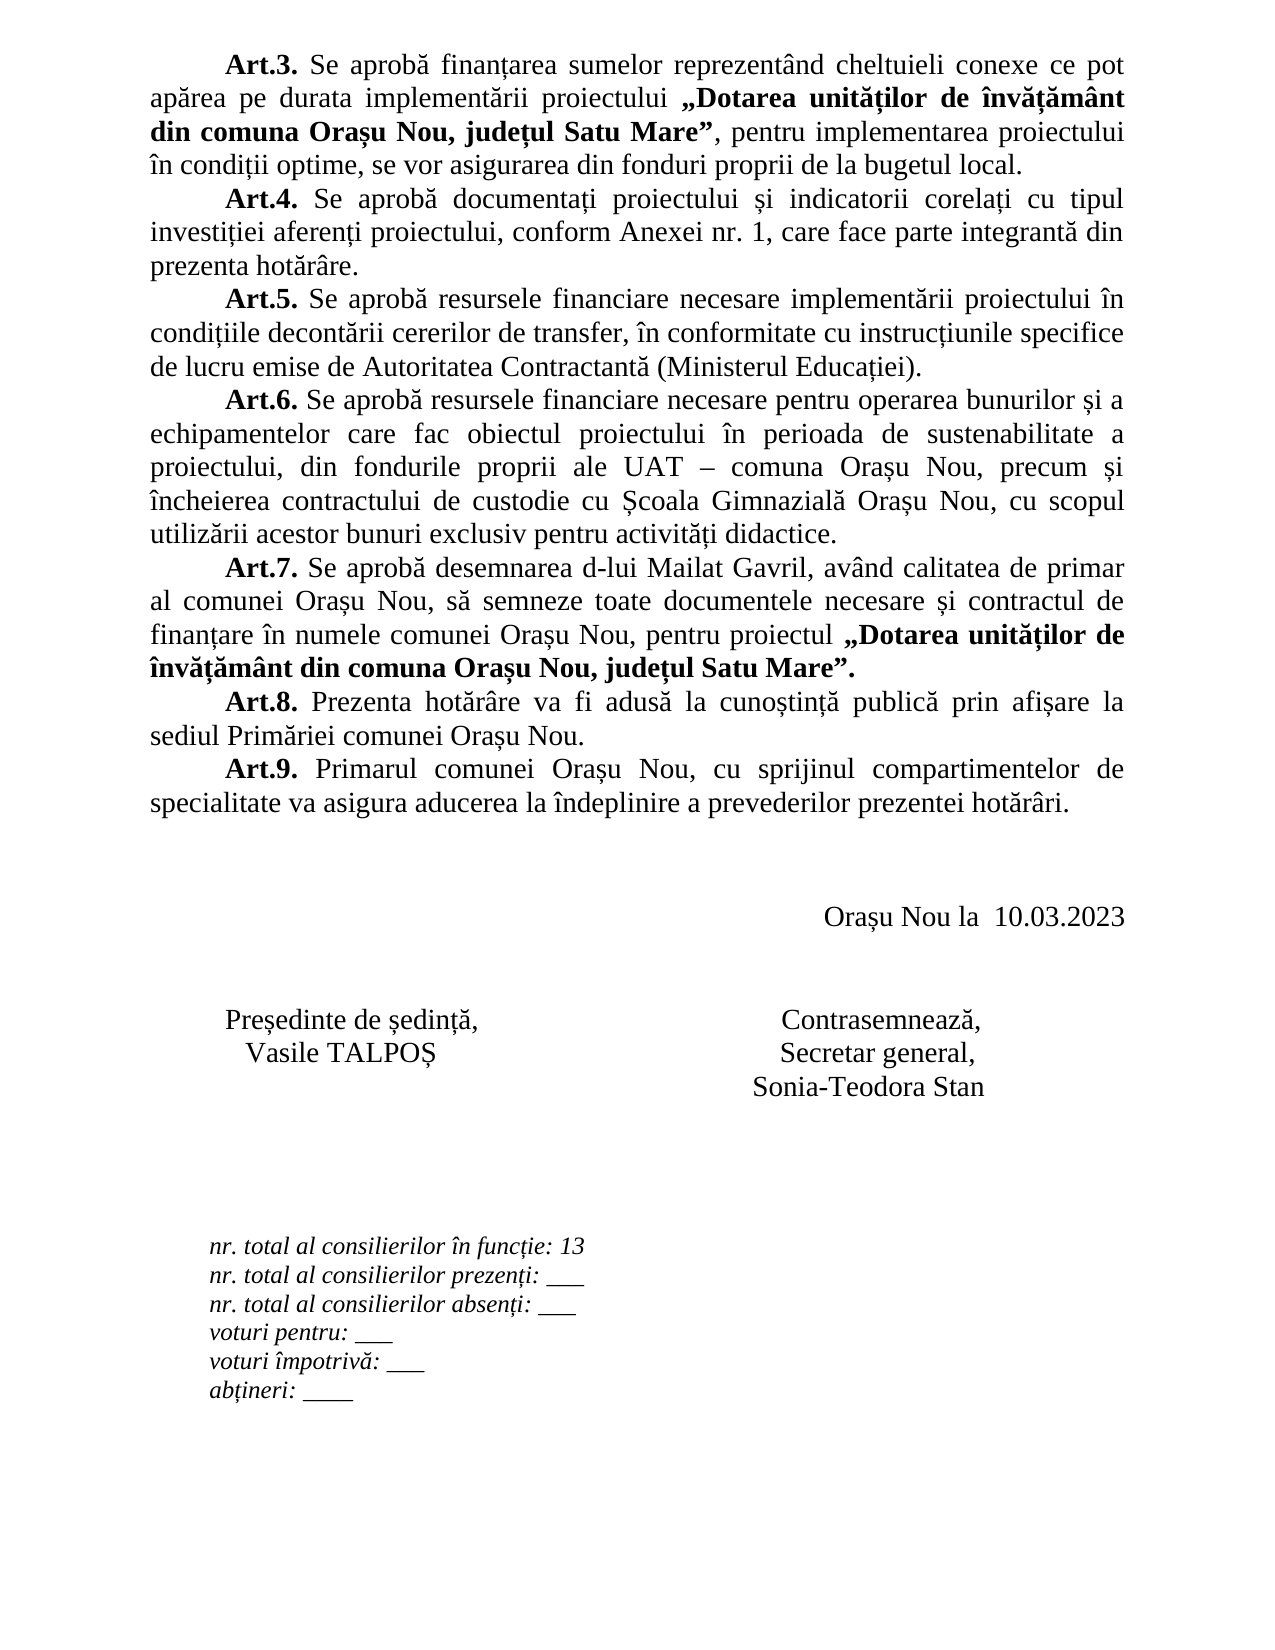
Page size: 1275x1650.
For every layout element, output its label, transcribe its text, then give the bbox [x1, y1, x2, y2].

text Art.7. Se aprobă desemnarea d-lui Mailat Gavril, având calitatea de primar al comunei Orașu Nou, să semneze toate documentele necesare și contractul de finanțare în numele comunei Orașu Nou, pentru proiectul „Dotarea unităților de învățământ din comuna Orașu Nou, județul Satu Mare”. [150, 550, 1125, 684]
text nr. total al consilierilor absenți: ___ [209, 1289, 1110, 1317]
text Orașu Nou la 10.03.2023 [150, 899, 1125, 932]
text nr. total al consilierilor prezenți: ___ [209, 1260, 1110, 1289]
text Art.5. Se aprobă resursele financiare necesare implementării proiectului în condițiile decontării cererilor de transfer, în conformitate cu instrucțiunile specifice de lucru emise de Autoritatea Contractantă (Ministerul Educației). [150, 282, 1125, 382]
text Art.9. Primarul comunei Orașu Nou, cu sprijinul compartimentelor de specialitate va asigura aducerea la îndeplinire a prevederilor prezentei hotărâri. [150, 751, 1125, 818]
text voturi împotrivă: ___ [209, 1346, 1110, 1375]
text voturi pentru: ___ [209, 1317, 1110, 1346]
text Art.4. Se aprobă documentați proiectului și indicatorii corelați cu tipul investiției aferenți proiectului, conform Anexei nr. 1, care face parte integrantă din prezenta hotărâre. [150, 181, 1125, 282]
text Vasile TALPOȘ Secretar general, [150, 1036, 1125, 1069]
text Art.6. Se aprobă resursele financiare necesare pentru operarea bunurilor și a echipamentelor care fac obiectul proiectului în perioada de sustenabilitate a proiectului, din fondurile proprii ale UAT – comuna Orașu Nou, precum și încheierea contractului de custodie cu Școala Gimnazială Orașu Nou, cu scopul utilizării acestor bunuri exclusiv pentru activități didactice. [150, 382, 1125, 550]
text Art.3. Se aprobă finanțarea sumelor reprezentând cheltuieli conexe ce pot apărea pe durata implementării proiectului „Dotarea unităților de învățământ din comuna Orașu Nou, județul Satu Mare”, pentru implementarea proiectului în condiții optime, se vor asigurarea din fonduri proprii de la bugetul local. [150, 47, 1125, 181]
text Președinte de ședință, Contrasemnează, [150, 1002, 1125, 1036]
text Sonia-Teodora Stan [150, 1069, 1125, 1103]
text Art.8. Prezenta hotărâre va fi adusă la cunoștință publică prin afișare la sediul Primăriei comunei Orașu Nou. [150, 684, 1125, 751]
text nr. total al consilierilor în funcție: 13 [209, 1231, 1110, 1260]
text abțineri: ____ [209, 1375, 1110, 1404]
